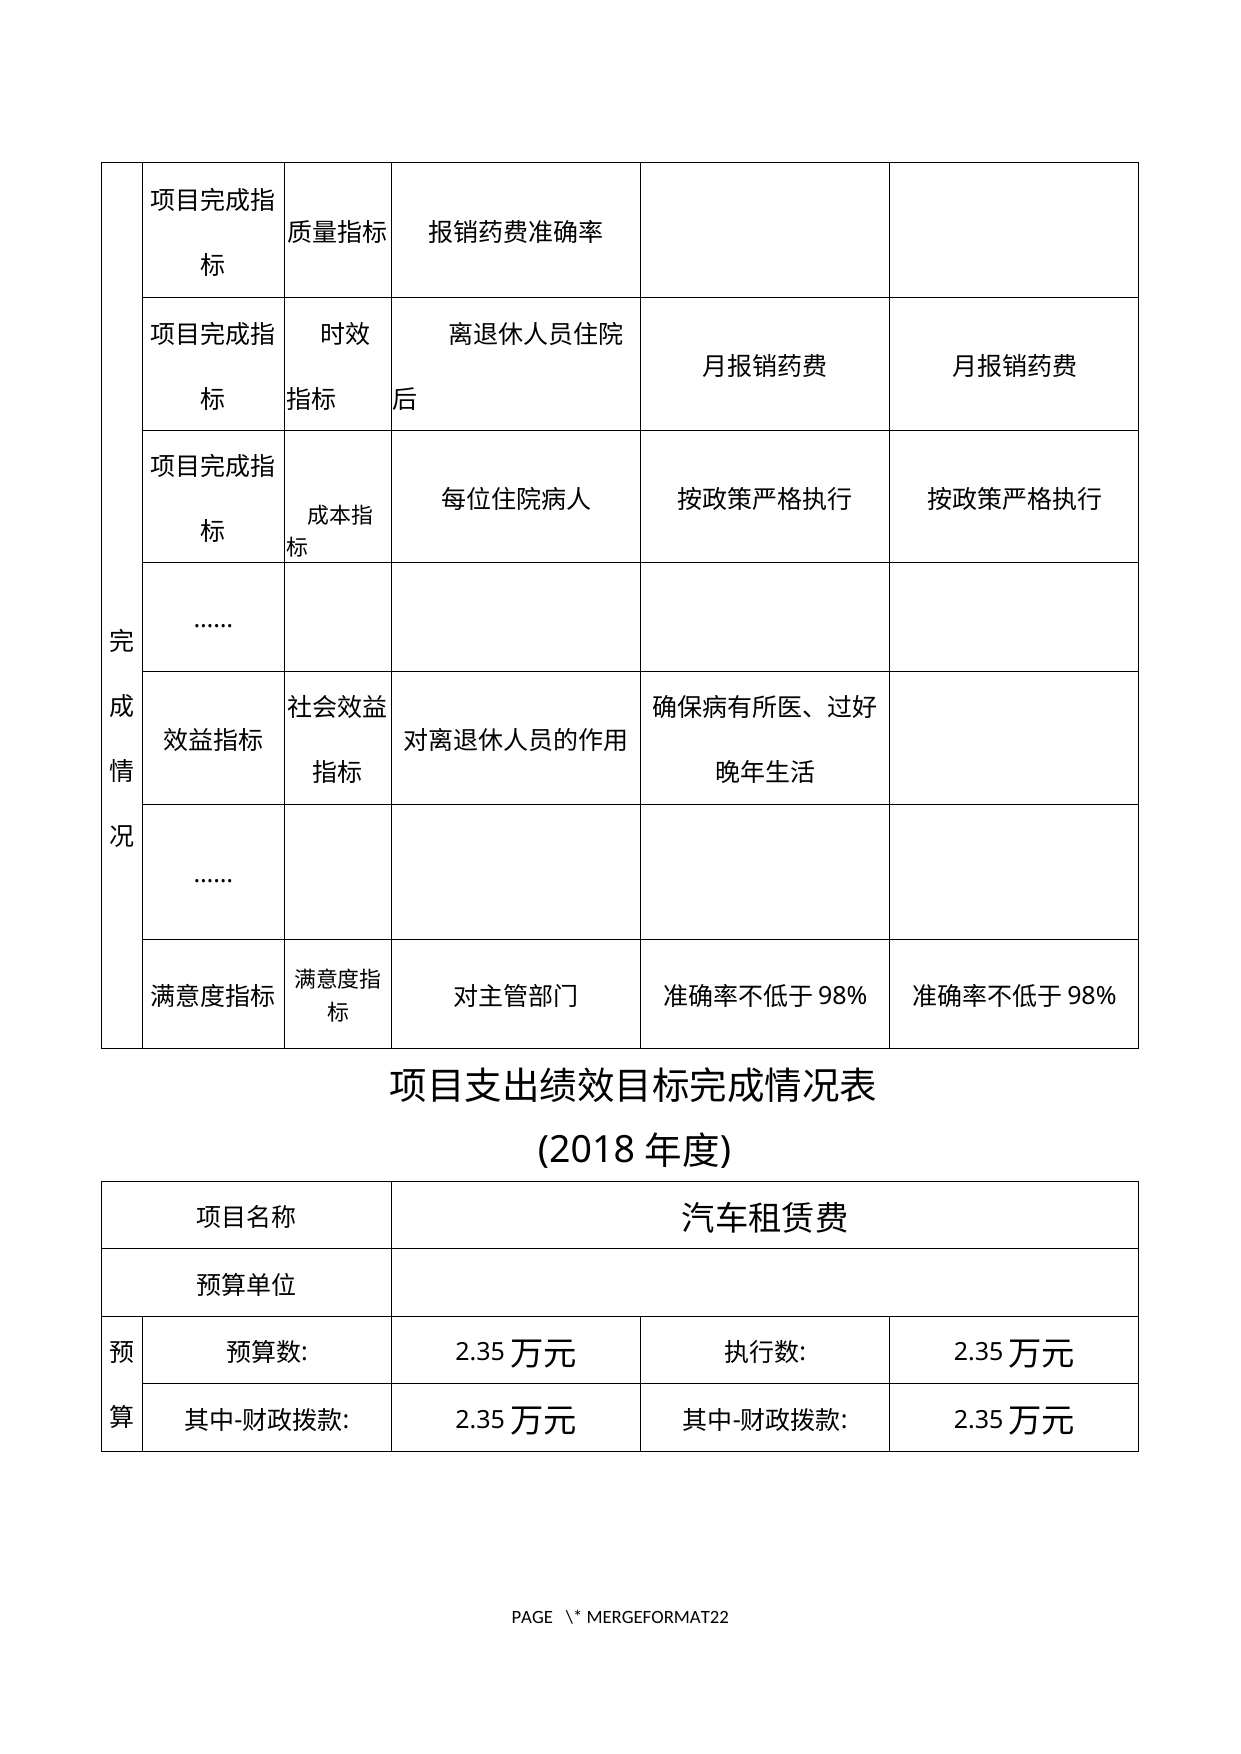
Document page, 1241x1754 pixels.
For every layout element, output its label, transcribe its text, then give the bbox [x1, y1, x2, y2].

table_cell …… [143, 563, 284, 671]
table_cell [285, 805, 391, 938]
table_cell 2.35万元 [890, 1384, 1138, 1451]
table_cell 其中-财政拨款: [641, 1384, 889, 1451]
table_cell 离退休人员住院后 [392, 298, 640, 430]
table_cell [890, 163, 1138, 297]
table_cell 时效指标 [285, 298, 391, 430]
table_cell 2.35万元 [890, 1317, 1138, 1383]
table_cell [890, 672, 1138, 803]
table_cell 项目完成指标 [143, 298, 284, 430]
table_cell 项目名称 [102, 1182, 391, 1248]
table_cell 确保病有所医、过好晚年生活 [641, 672, 889, 803]
table_cell 满意度指标 [285, 940, 391, 1048]
table_cell 对主管部门 [392, 940, 640, 1048]
table_cell [641, 805, 889, 938]
table_cell 项目完成指标 [143, 431, 284, 562]
table_cell 月报销药费 [890, 298, 1138, 430]
table_cell 项目完成指标 [143, 163, 284, 297]
table_cell 准确率不低于98% [890, 940, 1138, 1048]
table_cell [890, 805, 1138, 938]
table_cell 其中-财政拨款: [143, 1384, 391, 1451]
table_cell 按政策严格执行 [641, 431, 889, 562]
table_cell [890, 563, 1138, 671]
table_cell 2.35万元 [392, 1317, 640, 1383]
table_cell 质量指标 [285, 163, 391, 297]
table_cell 成本指标 [285, 431, 391, 562]
table_cell 按政策严格执行 [890, 431, 1138, 562]
table_cell [392, 563, 640, 671]
table_cell 2.35万元 [392, 1384, 640, 1451]
table_cell 报销药费准确率 [392, 163, 640, 297]
table_cell 项目支出绩效目标完成情况表 (2018 年度) [101, 1049, 1139, 1181]
table_cell [641, 163, 889, 297]
table_cell [285, 563, 391, 671]
table_cell 效益指标 [143, 672, 284, 803]
table_cell [392, 1249, 1138, 1316]
table_cell 预算执行情况(万元) [102, 1317, 142, 1451]
table_cell [392, 805, 640, 938]
table_cell 预算单位 [102, 1249, 391, 1316]
table_cell 月报销药费 [641, 298, 889, 430]
table_cell 对离退休人员的作用 [392, 672, 640, 803]
table_cell 汽车租赁费 [392, 1182, 1138, 1248]
table_cell …… [143, 805, 284, 938]
table_cell 准确率不低于98% [641, 940, 889, 1048]
table_cell 执行数: [641, 1317, 889, 1383]
table_cell 社会效益 指标 [285, 672, 391, 803]
table_cell 预算数: [143, 1317, 391, 1383]
table_cell 满意度指标 [143, 940, 284, 1048]
table_cell [641, 563, 889, 671]
table_cell 每位住院病人 [392, 431, 640, 562]
